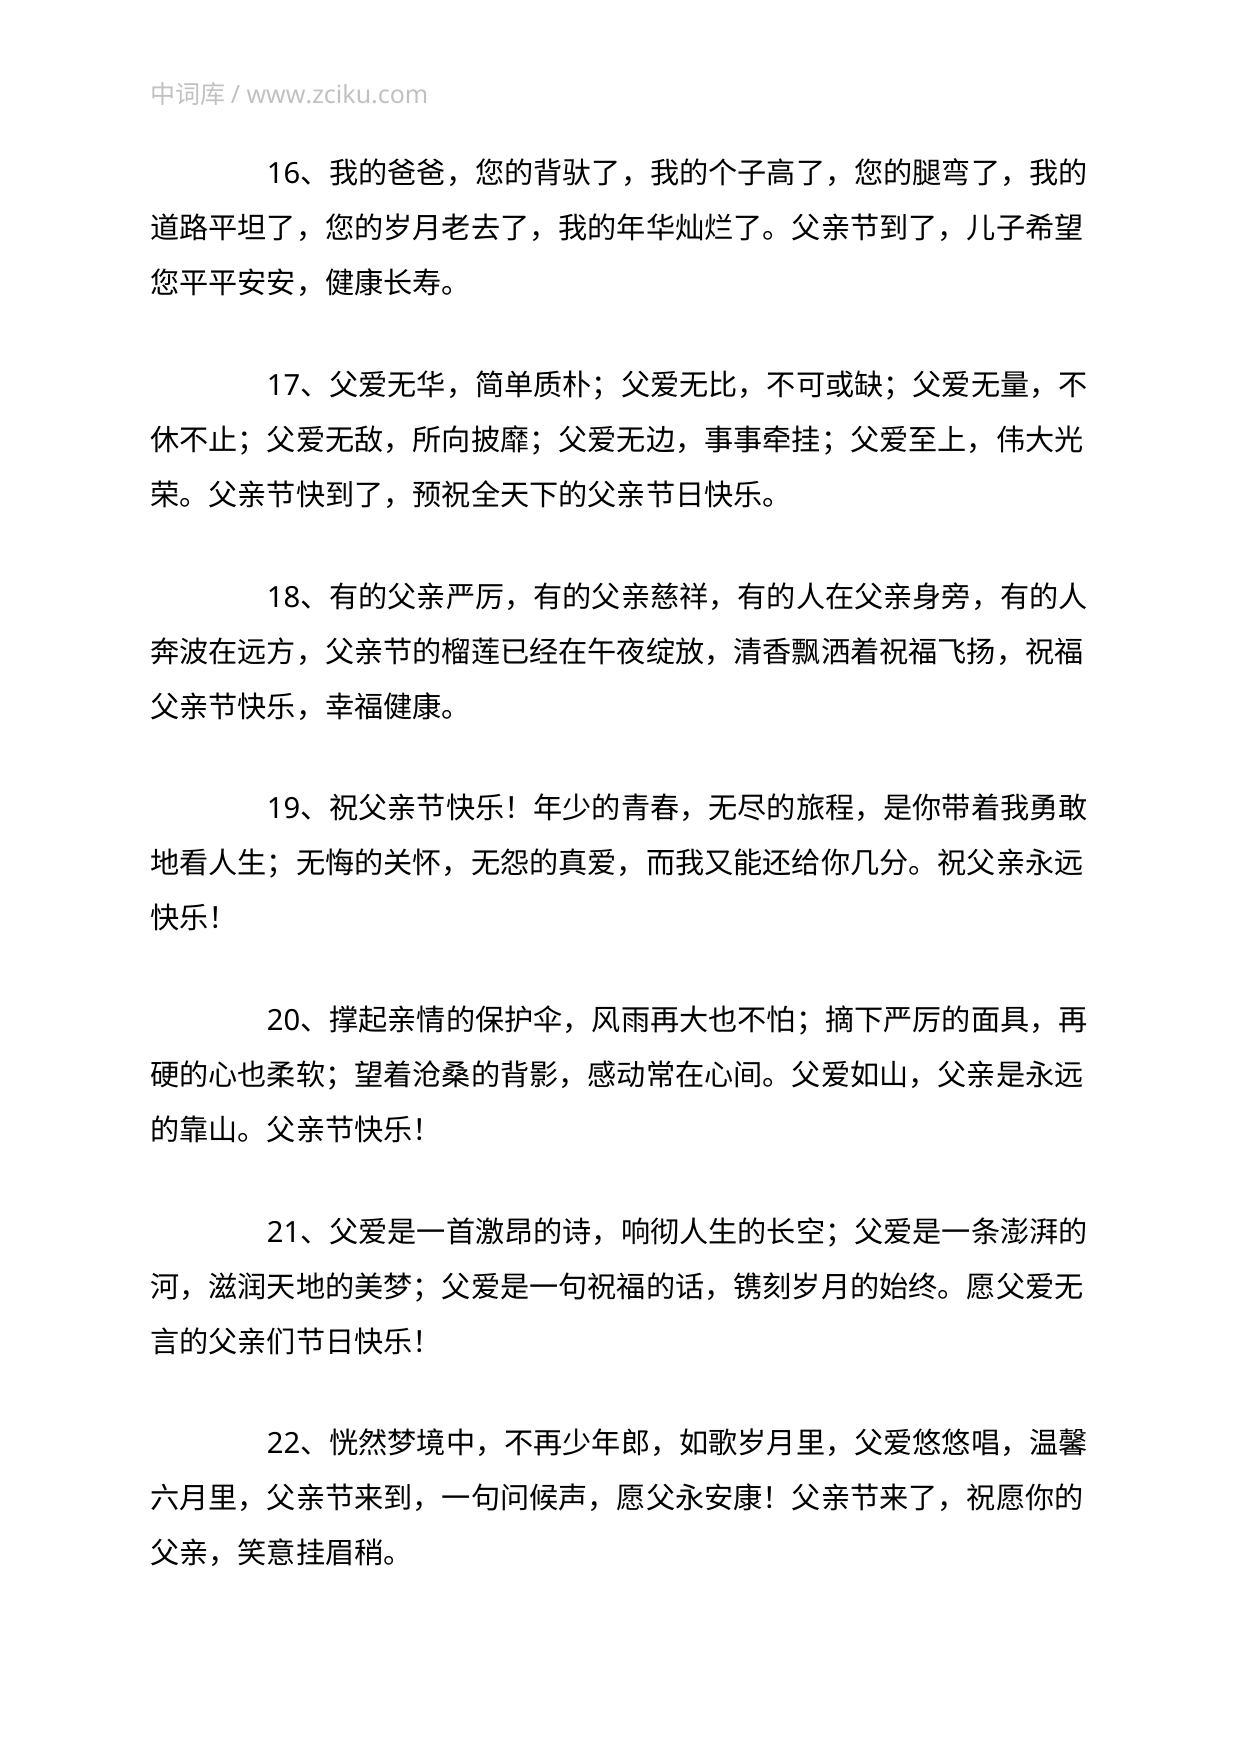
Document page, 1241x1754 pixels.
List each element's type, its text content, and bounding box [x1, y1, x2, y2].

text 21、父爱是一首激昂的诗，响彻人生的长空；父爱是一条澎湃的河，滋润天地的美梦；父爱是一句祝福的话，镌刻岁月的始终。愿父爱无言的父亲们节日快乐！ [150, 1208, 1090, 1361]
text 20、撑起亲情的保护伞，风雨再大也不怕；摘下严厉的面具，再硬的心也柔软；望着沧桑的背影，感动常在心间。父爱如山，父亲是永远的靠山。父亲节快乐！ [150, 997, 1090, 1149]
text 18、有的父亲严厉，有的父亲慈祥，有的人在父亲身旁，有的人奔波在远方，父亲节的榴莲已经在午夜绽放，清香飘洒着祝福飞扬，祝福父亲节快乐，幸福健康。 [150, 573, 1090, 726]
text 17、父爱无华，简单质朴；父爱无比，不可或缺；父爱无量，不休不止；父爱无敌，所向披靡；父爱无边，事事牵挂；父爱至上，伟大光荣。父亲节快到了，预祝全天下的父亲节日快乐。 [150, 362, 1090, 514]
text 19、祝父亲节快乐！年少的青春，无尽的旅程，是你带着我勇敢地看人生；无悔的关怀，无怨的真爱，而我又能还给你几分。祝父亲永远快乐！ [150, 785, 1090, 937]
text 16、我的爸爸，您的背驮了，我的个子高了，您的腿弯了，我的道路平坦了，您的岁月老去了，我的年华灿烂了。父亲节到了，儿子希望您平平安安，健康长寿。 [150, 150, 1090, 302]
text 22、恍然梦境中，不再少年郎，如歌岁月里，父爱悠悠唱，温馨六月里，父亲节来到，一句问候声，愿父永安康！父亲节来了，祝愿你的父亲，笑意挂眉稍。 [150, 1420, 1090, 1572]
